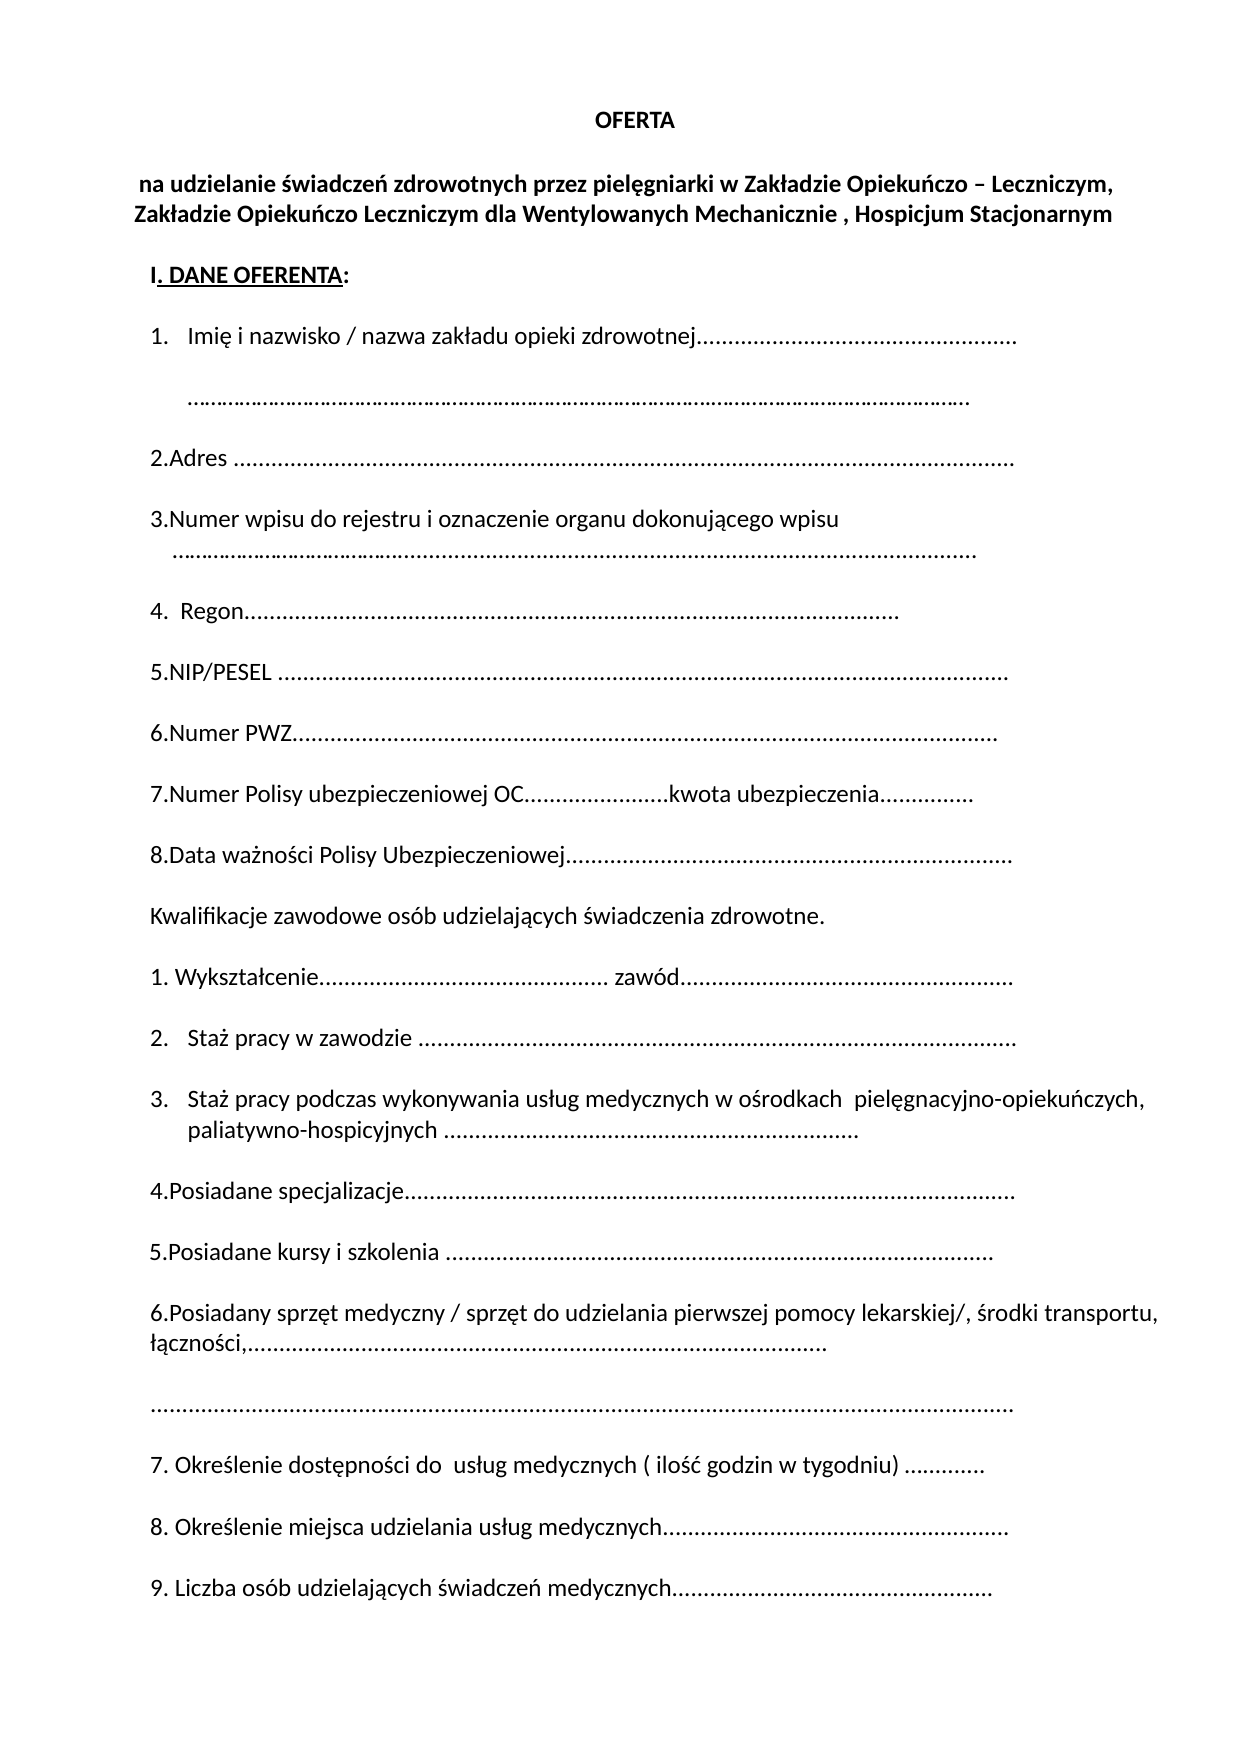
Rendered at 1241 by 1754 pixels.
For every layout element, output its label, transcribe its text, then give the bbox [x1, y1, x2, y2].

text I. DANE OFERENTA: [150, 259, 1165, 290]
text 6.Numer PWZ................................................................................................................ [150, 717, 1165, 748]
text 7.Numer Polisy ubezpieczeniowej OC.......................kwota ubezpieczenia............... [150, 778, 1165, 809]
text 4.Posiadane specjalizacje................................................................................................. [150, 1175, 1165, 1205]
text na udzielanie świadczeń zdrowotnych przez pielęgniarki w Zakładzie Opiekuńczo – Leczniczym, Zakładzie Opiekuńczo Leczniczym dla Wentylowanych Mechanicznie , Hospicjum Stacjonarnym [134, 168, 1209, 229]
text 1. Wykształcenie.............................................. zawód..................................................... [150, 961, 1165, 992]
text …………………………………............................................................................................ [150, 534, 1165, 564]
text 8.Data ważności Polisy Ubezpieczeniowej....................................................................... [150, 839, 1165, 870]
text Kwalifikacje zawodowe osób udzielających świadczenia zdrowotne. [150, 900, 1165, 931]
text 6.Posiadany sprzęt medyczny / sprzęt do udzielania pierwszej pomocy lekarskiej/, środki transportu, łączności,............................................................................................ [150, 1297, 1165, 1358]
text ......................................................................................................................................... [150, 1388, 1165, 1419]
text 8. Określenie miejsca udzielania usług medycznych....................................................... [150, 1511, 1165, 1541]
text 7. Określenie dostępności do usług medycznych ( ilość godzin w tygodniu) ….......... [150, 1449, 1165, 1480]
text 5.NIP/PESEL .................................................................................................................... [150, 656, 1165, 687]
text 9. Liczba osób udzielających świadczeń medycznych................................................... [150, 1572, 1165, 1602]
list 5.Posiadane kursy i szkolenia ....................................................................................... [134, 1236, 1165, 1266]
list Staż pracy podczas wykonywania usług medycznych w ośrodkach pielęgnacyjno-opiekuńczych, paliatywno-hospicyjnych .................................................................. [150, 1083, 1165, 1144]
list ……………………………………………………………………………….……………………………………… [187, 381, 1165, 412]
text OFERTA [75, 104, 1195, 134]
text 3.Numer wpisu do rejestru i oznaczenie organu dokonującego wpisu [150, 503, 1165, 534]
text 4. Regon........................................................................................................ [150, 595, 1165, 626]
list Imię i nazwisko / nazwa zakładu opieki zdrowotnej................................................... [150, 320, 1165, 351]
list Staż pracy w zawodzie ............................................................................................... [150, 1022, 1165, 1053]
text 2.Adres ............................................................................................................................ [150, 442, 1165, 473]
